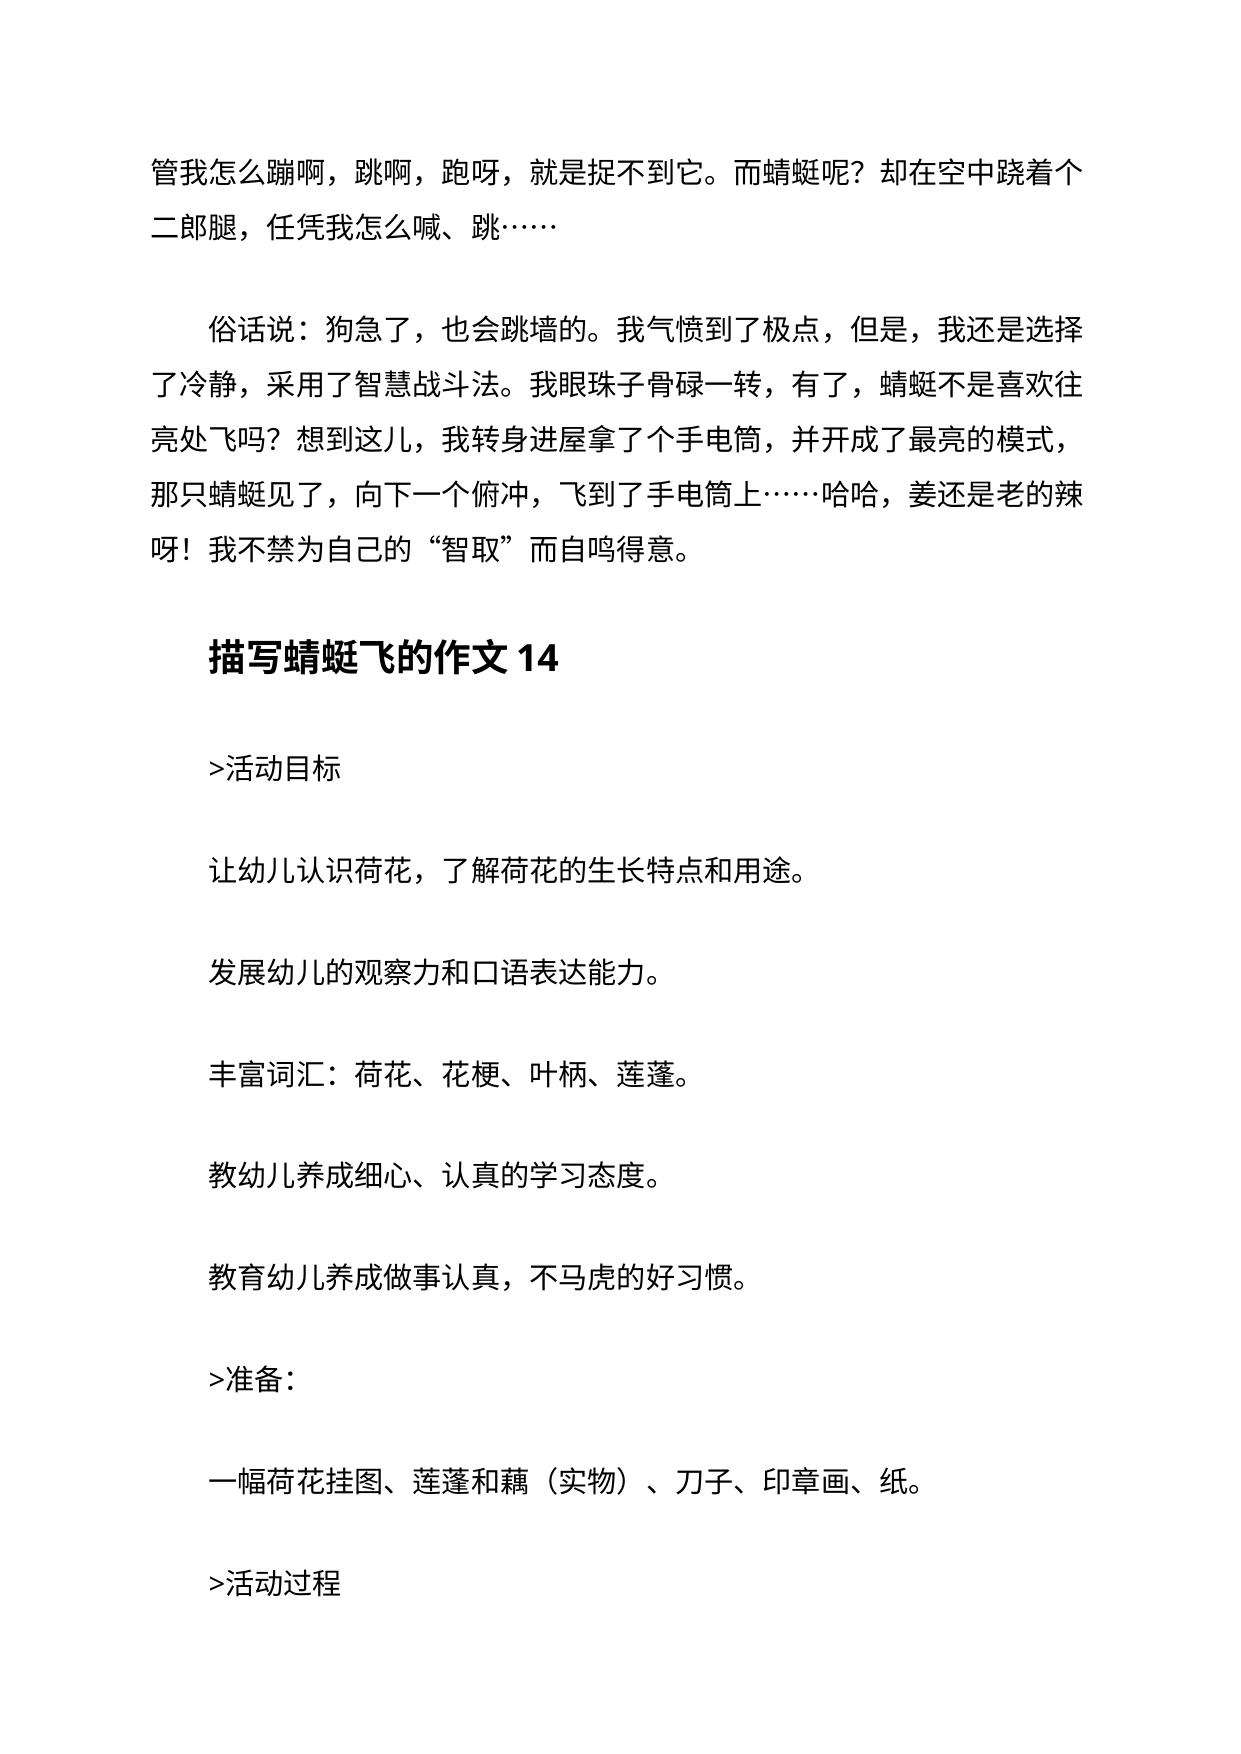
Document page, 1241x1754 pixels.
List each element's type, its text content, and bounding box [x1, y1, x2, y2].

text 丰富词汇：荷花、花梗、叶柄、莲蓬。 [150, 1051, 1090, 1093]
text 描写蜻蜓飞的作文14 [150, 628, 1090, 682]
text 教幼儿养成细心、认真的学习态度。 [150, 1153, 1090, 1195]
text 俗话说：狗急了，也会跳墙的。我气愤到了极点，但是，我还是选择了冷静，采用了智慧战斗法。我眼珠子骨碌一转，有了，蜻蜓不是喜欢往亮处飞吗？想到这儿，我转身进屋拿了个手电筒，并开成了最亮的模式，那只蜻蜓见了，向下一个俯冲，飞到了手电筒上……哈哈，姜还是老的辣呀！我不禁为自己的“智取”而自鸣得意。 [150, 307, 1090, 568]
text 让幼儿认识荷花，了解荷花的生长特点和用途。 [150, 848, 1090, 890]
text >活动过程 [150, 1560, 1090, 1603]
text >活动目标 [150, 746, 1090, 788]
text 教育幼儿养成做事认真，不马虎的好习惯。 [150, 1255, 1090, 1297]
text >准备： [150, 1356, 1090, 1399]
text 一幅荷花挂图、莲蓬和藕（实物）、刀子、印章画、纸。 [150, 1458, 1090, 1501]
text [150, 150, 1090, 247]
text 发展幼儿的观察力和口语表达能力。 [150, 949, 1090, 992]
